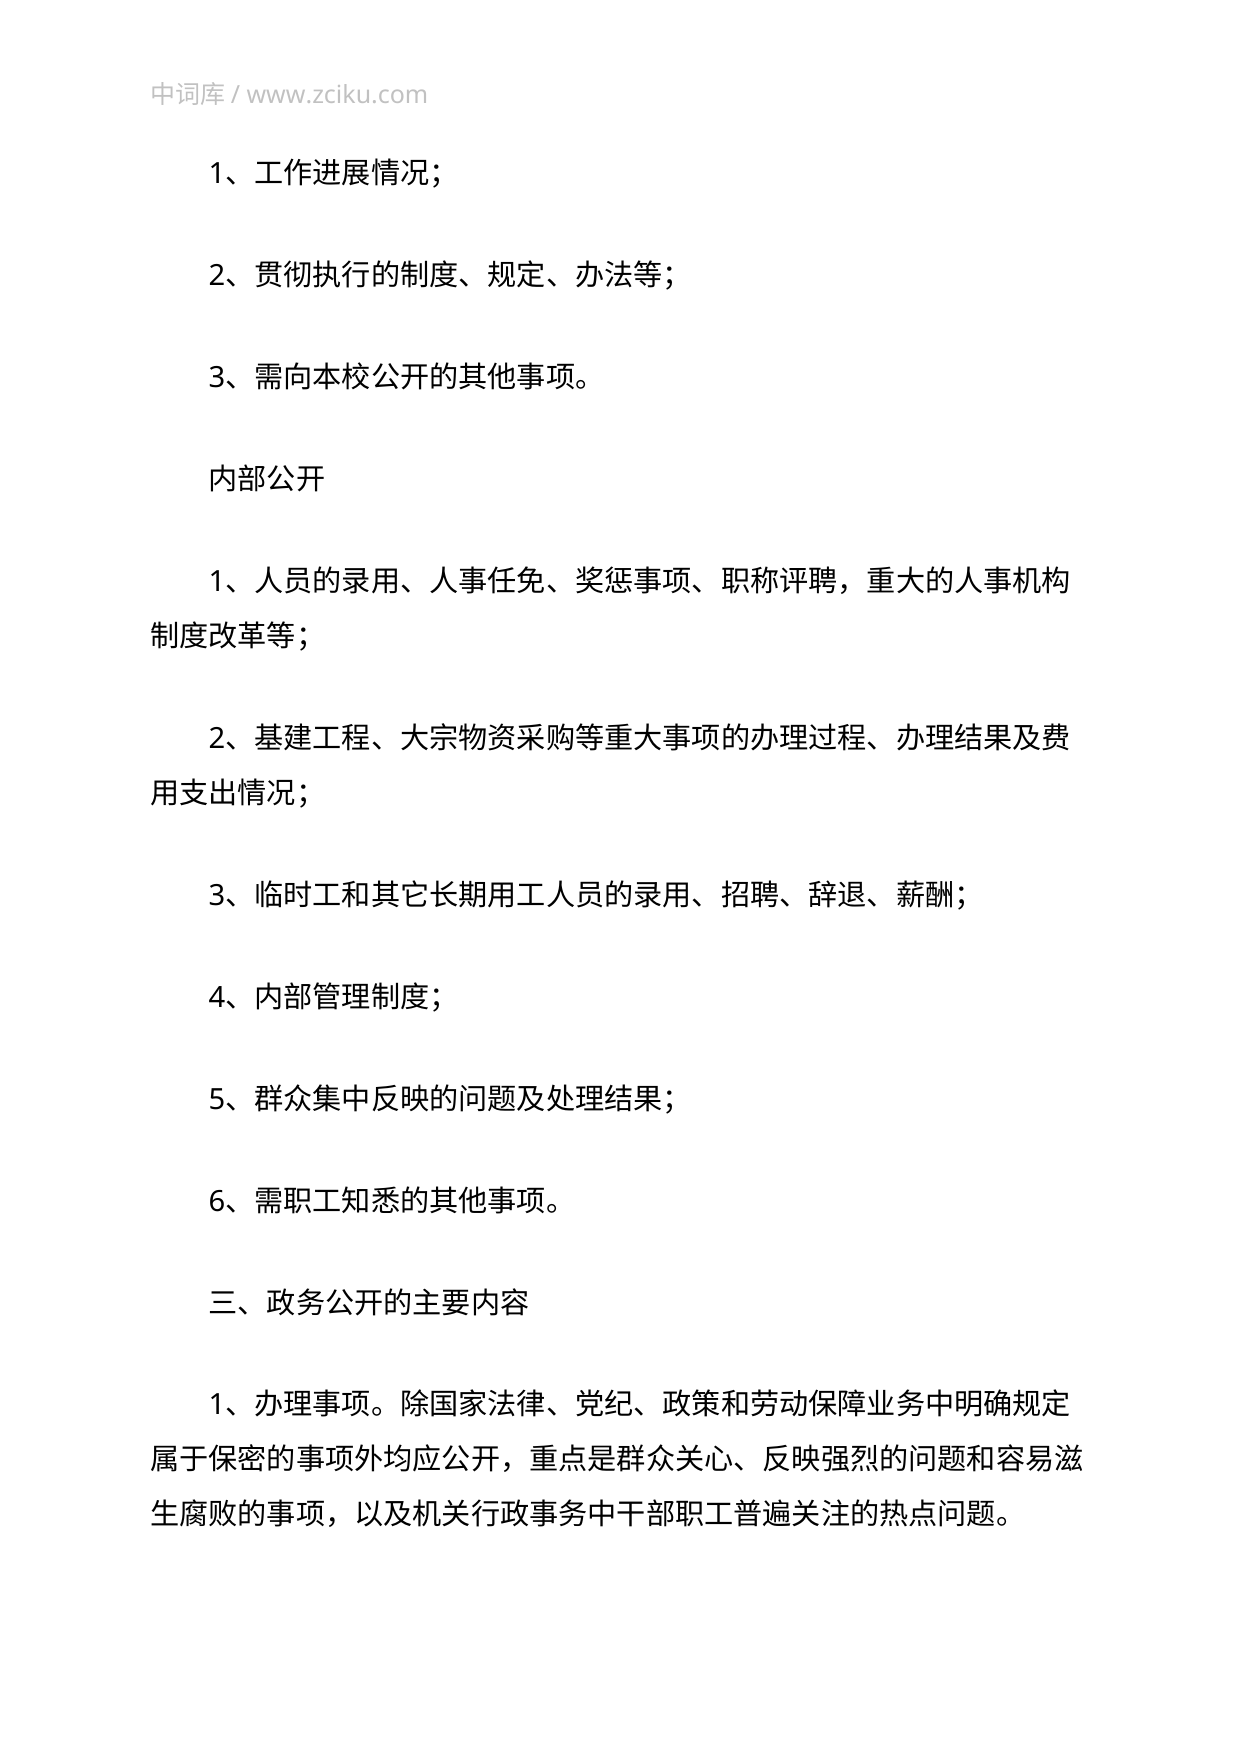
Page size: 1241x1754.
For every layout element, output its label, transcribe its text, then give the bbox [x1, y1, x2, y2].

text 1、办理事项。除国家法律、党纪、政策和劳动保障业务中明确规定属于保密的事项外均应公开，重点是群众关心、反映强烈的问题和容易滋生腐败的事项，以及机关行政事务中干部职工普遍关注的热点问题。 [150, 1381, 1090, 1533]
text 2、贯彻执行的制度、规定、办法等； [150, 252, 1090, 294]
text 4、内部管理制度； [150, 973, 1090, 1016]
text 1、人员的录用、人事任免、奖惩事项、职称评聘，重大的人事机构制度改革等； [150, 558, 1090, 655]
text 5、群众集中反映的问题及处理结果； [150, 1075, 1090, 1118]
text 三、政务公开的主要内容 [150, 1279, 1090, 1321]
text 3、临时工和其它长期用工人员的录用、招聘、辞退、薪酬； [150, 871, 1090, 914]
text 1、工作进展情况； [150, 150, 1090, 192]
text 6、需职工知悉的其他事项。 [150, 1177, 1090, 1219]
text 3、需向本校公开的其他事项。 [150, 354, 1090, 396]
text 2、基建工程、大宗物资采购等重大事项的办理过程、办理结果及费用支出情况； [150, 714, 1090, 812]
text 内部公开 [150, 456, 1090, 498]
